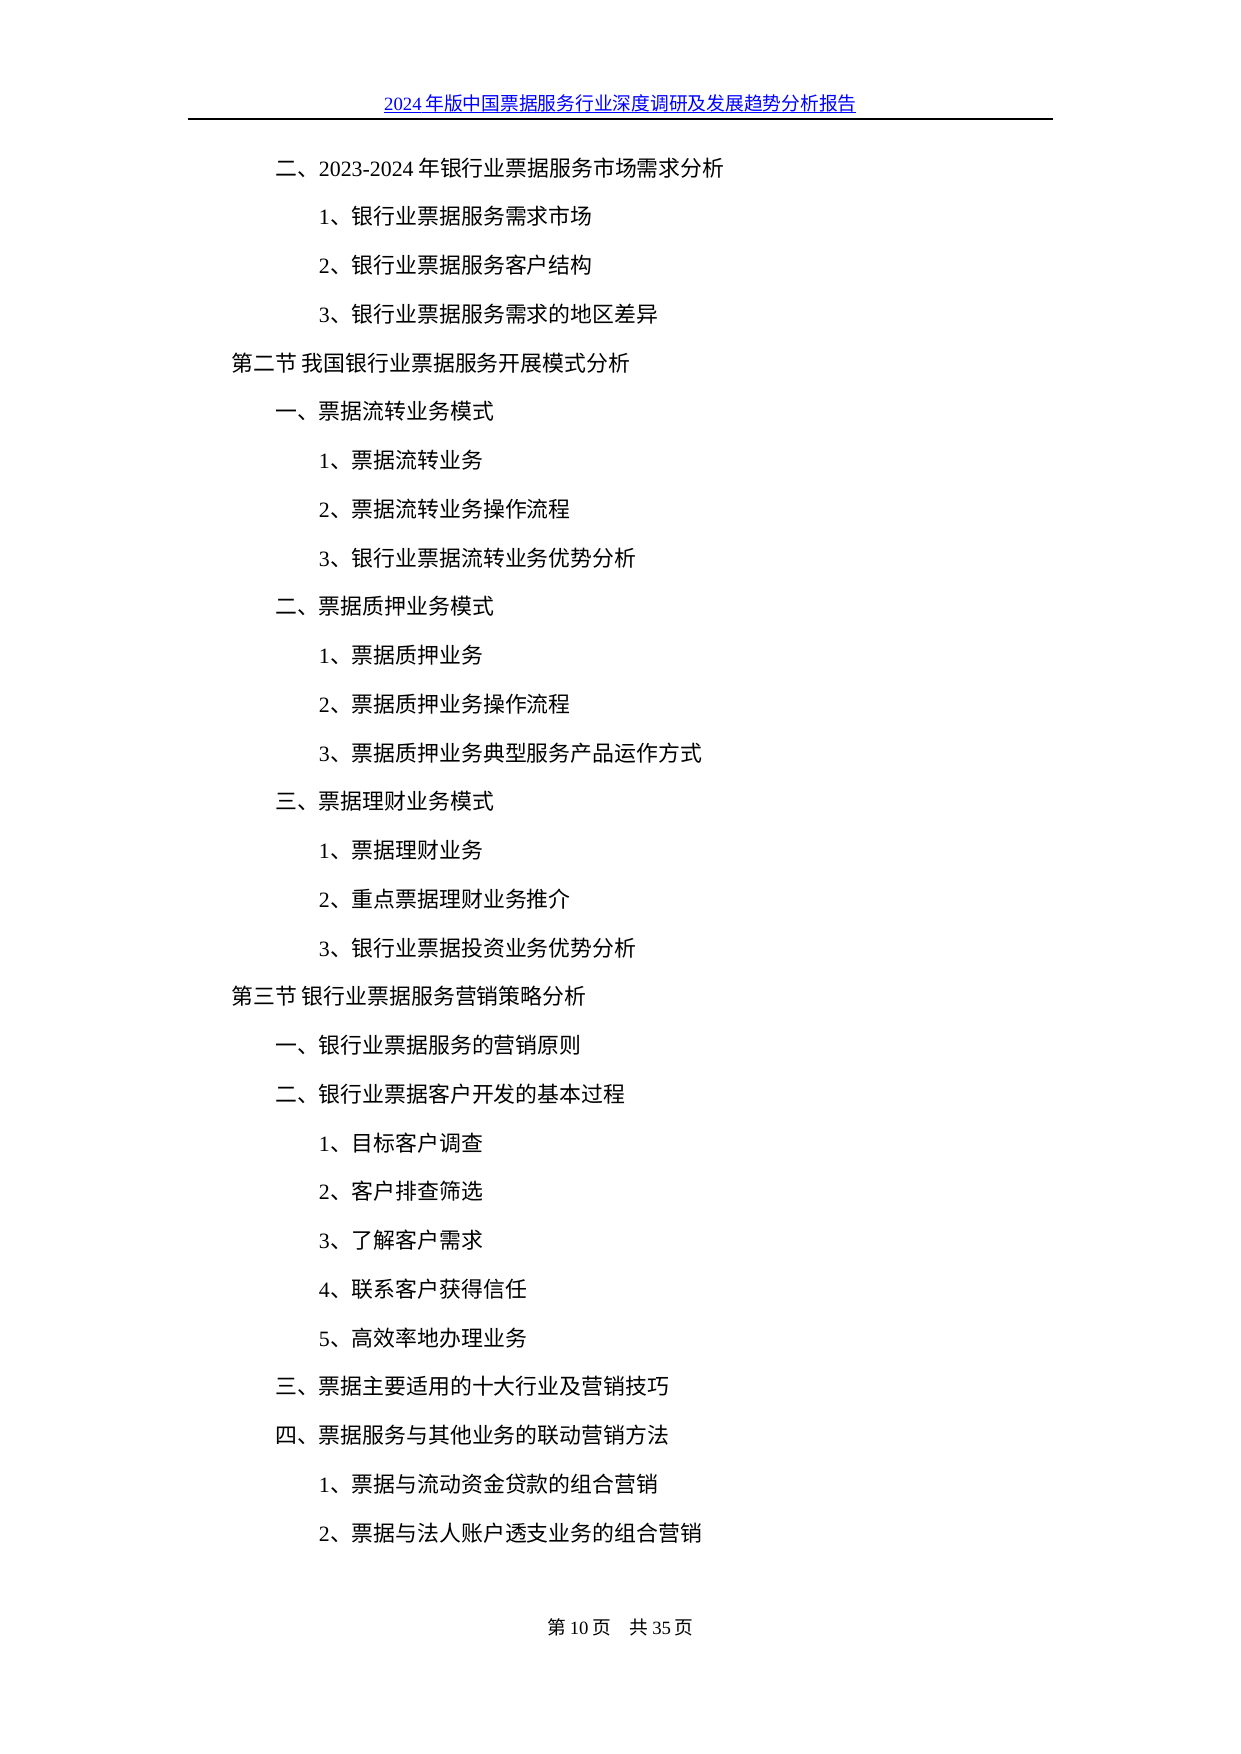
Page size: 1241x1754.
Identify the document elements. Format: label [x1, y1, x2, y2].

text [187, 150, 1053, 1548]
